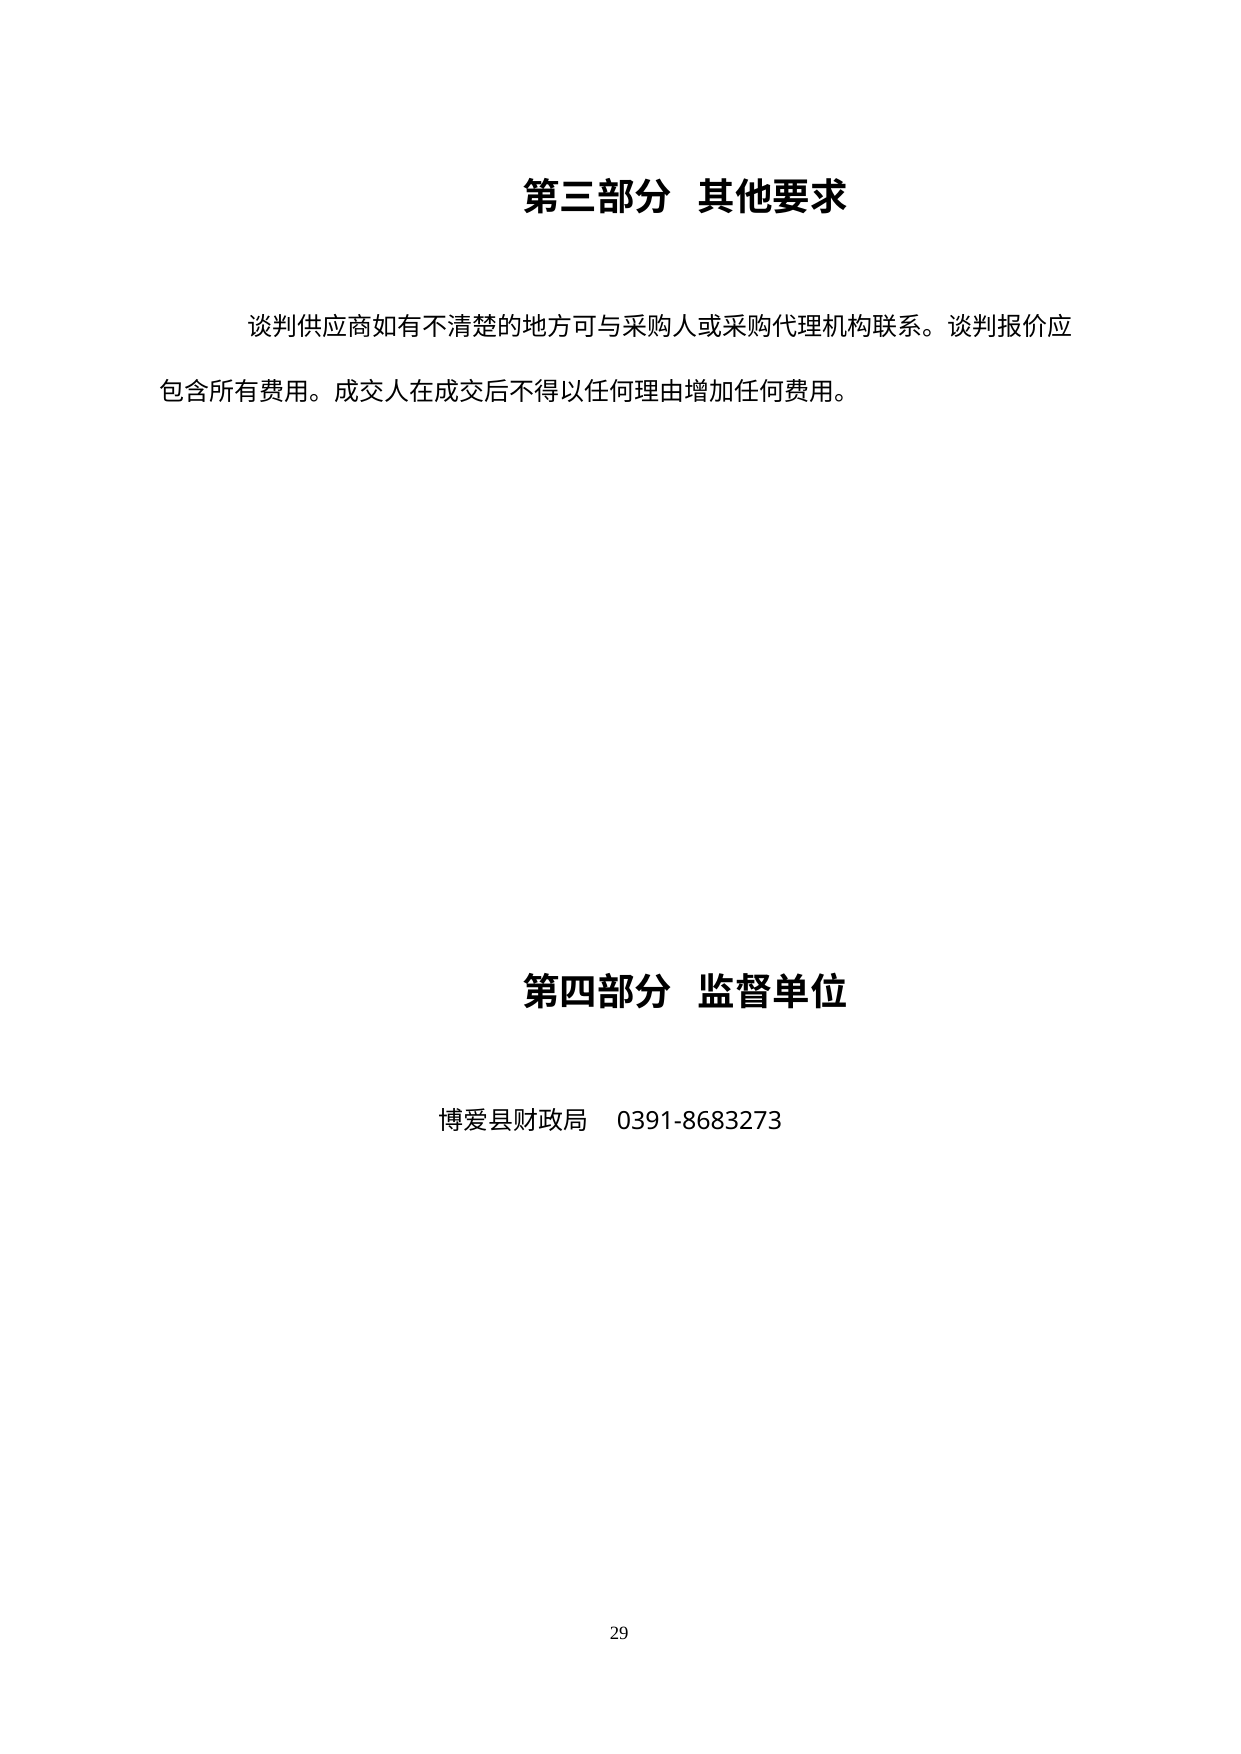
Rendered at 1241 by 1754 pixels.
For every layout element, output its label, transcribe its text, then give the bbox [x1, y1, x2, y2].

text 第三部分 其他要求 [159, 162, 1078, 227]
text 谈判供应商如有不清楚的地方可与采购人或采购代理机构联系。谈判报价应包含所有费用。成交人在成交后不得以任何理由增加任何费用。 [159, 292, 1078, 422]
text 博爱县财政局 0391-8683273 [159, 1086, 1078, 1151]
text 第四部分 监督单位 [159, 956, 1078, 1021]
